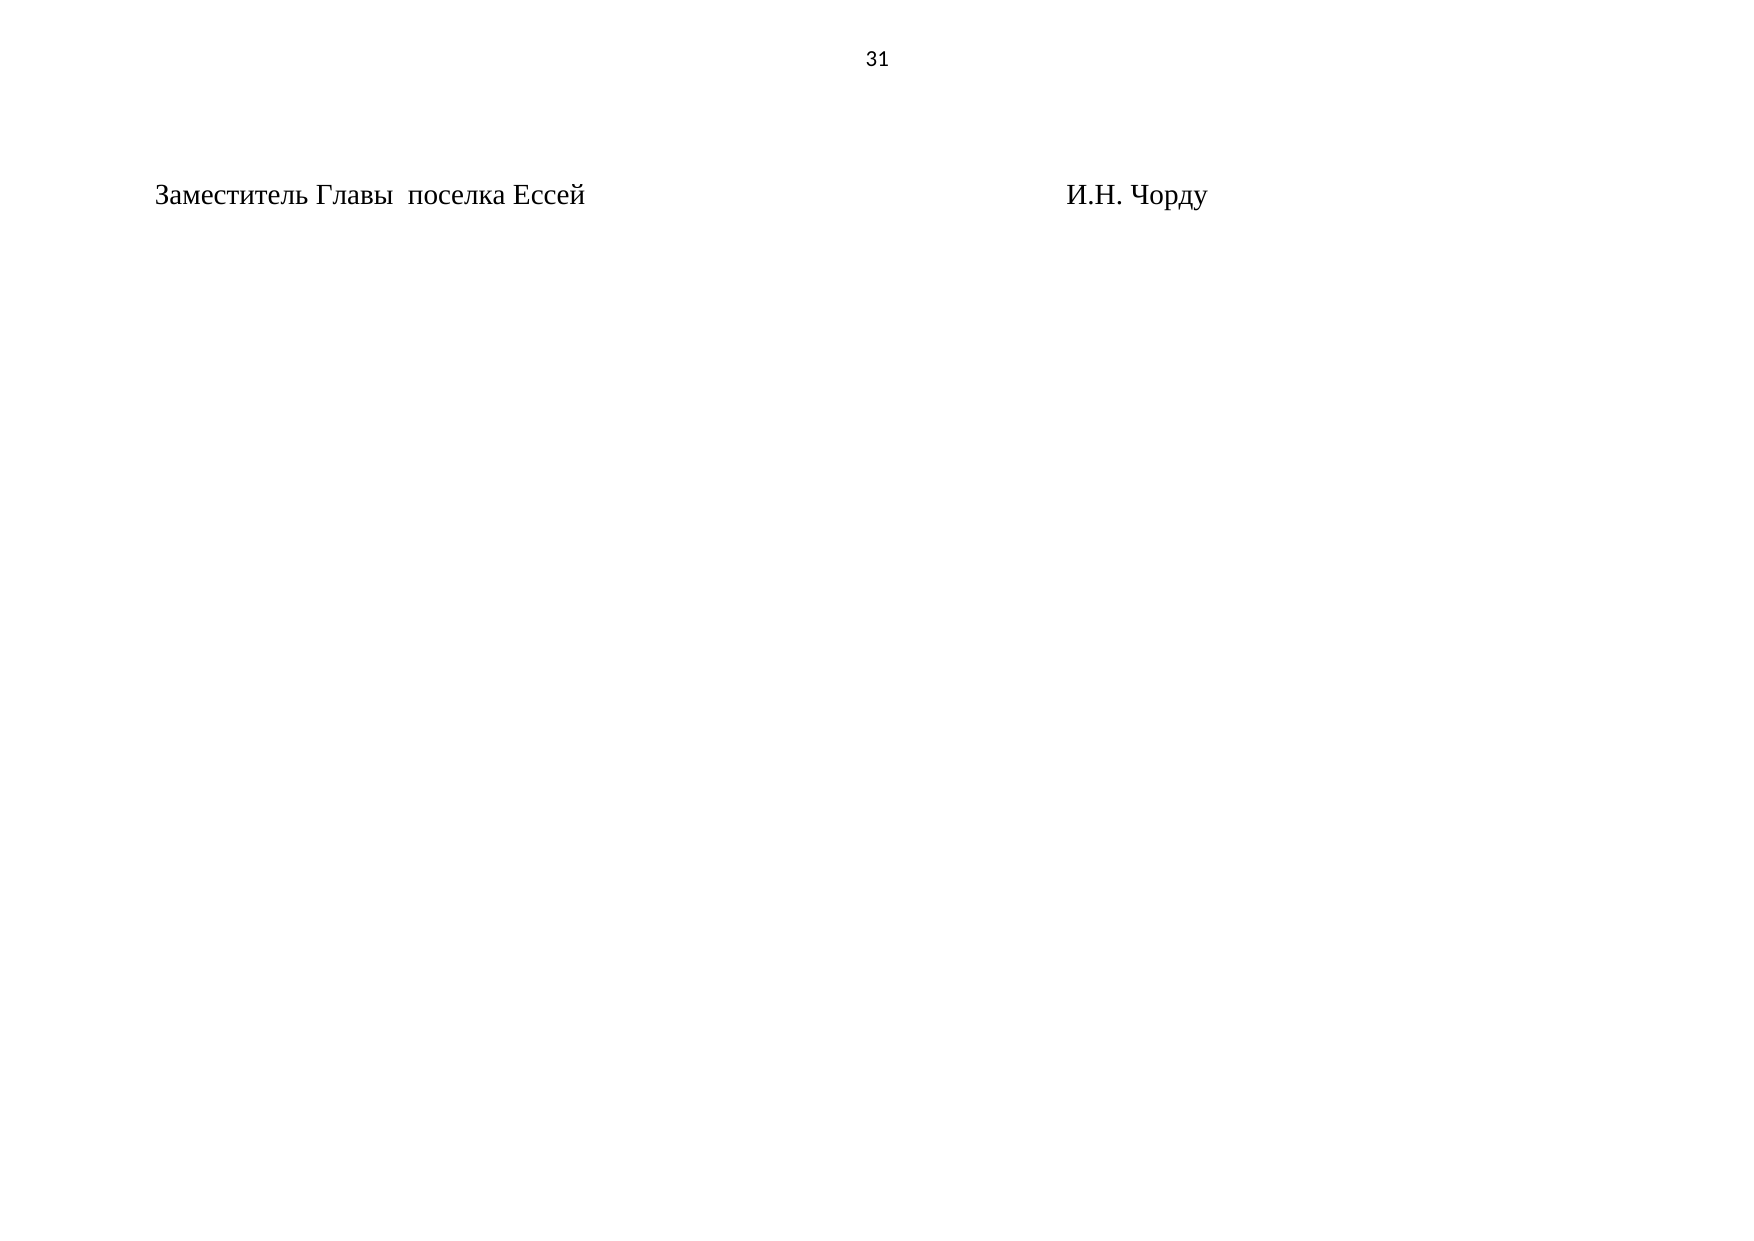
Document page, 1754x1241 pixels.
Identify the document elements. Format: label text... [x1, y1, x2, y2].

text Заместитель Главы поселка Ессей И.Н. Чорду [118, 177, 1636, 211]
